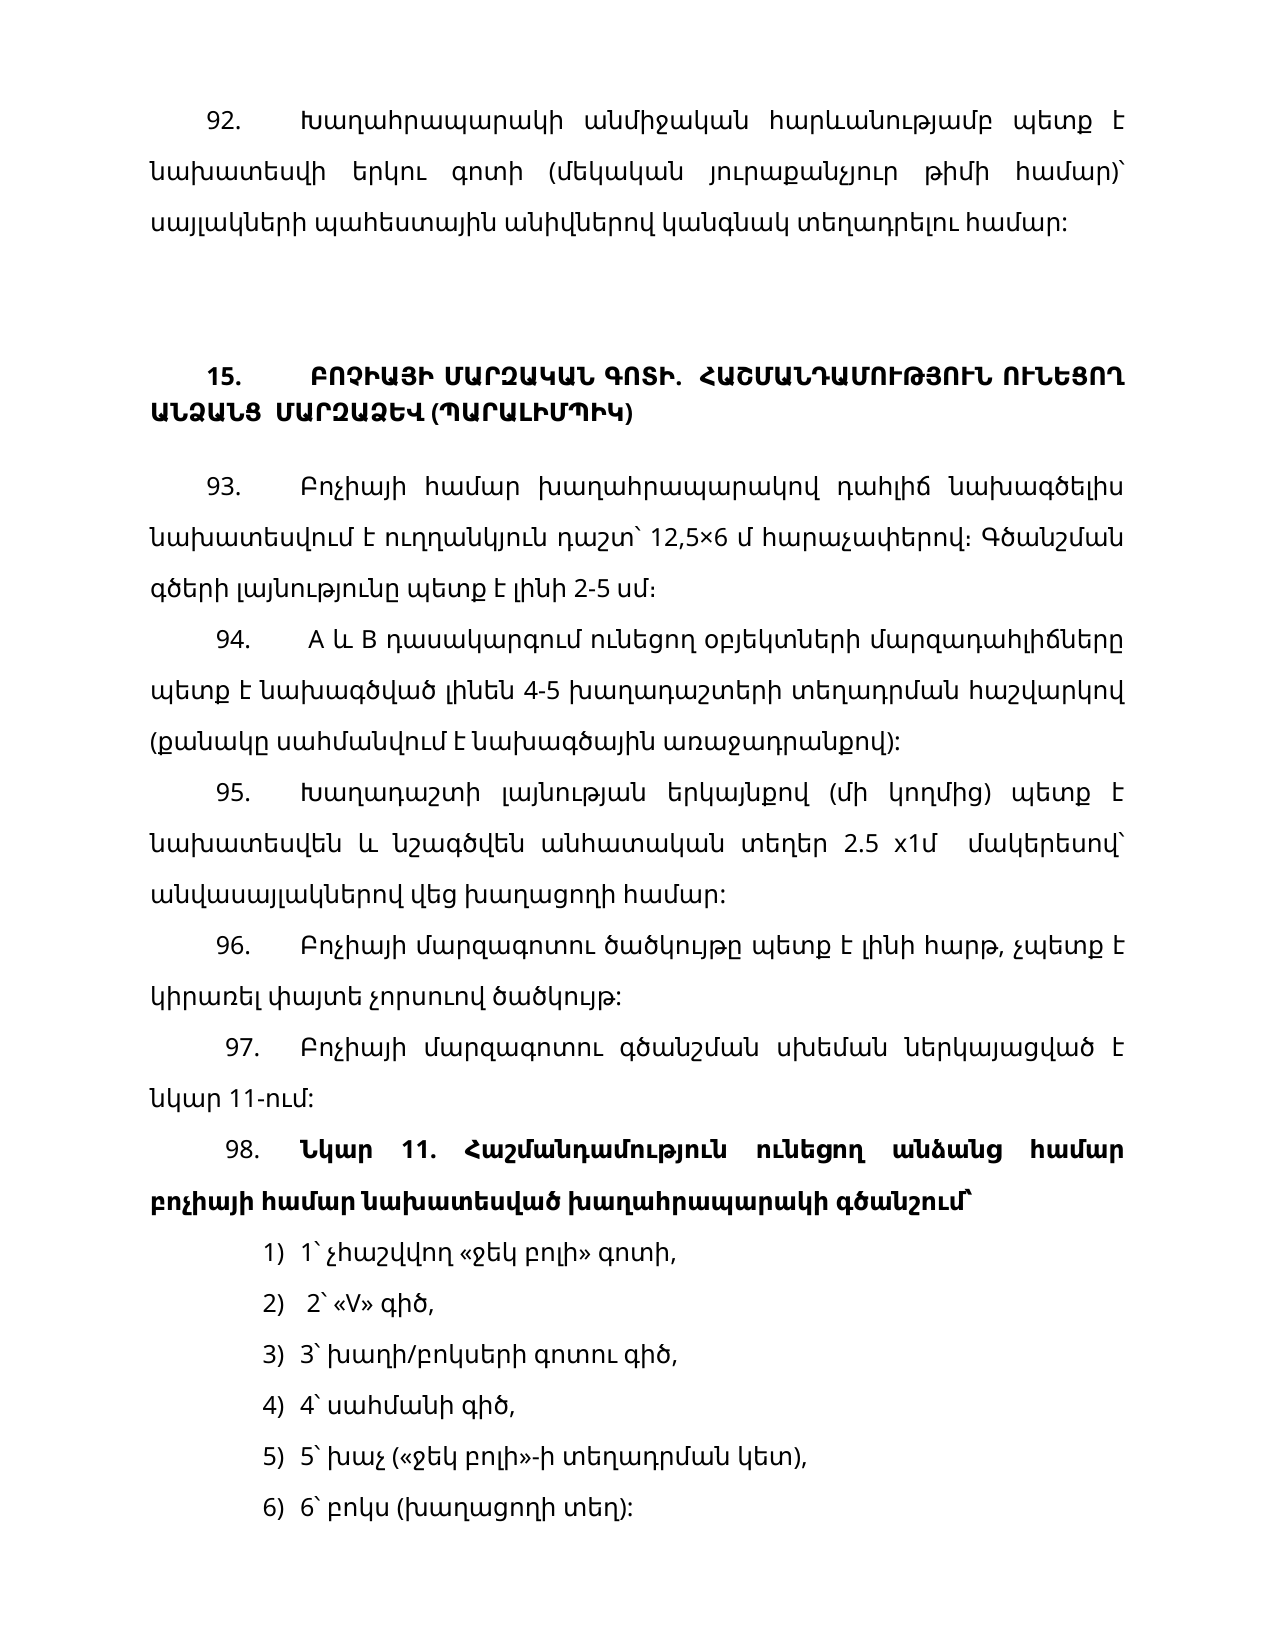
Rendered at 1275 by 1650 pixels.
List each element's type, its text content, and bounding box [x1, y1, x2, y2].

list 1՝ չհաշվվող «ջեկ բոլի» գոտի, [150, 1234, 1125, 1268]
list 2՝ «V» գիծ, [150, 1285, 1125, 1319]
list ԲՈՉԻԱՅԻ ՄԱՐԶԱԿԱՆ ԳՈՏԻ. ՀԱՇՄԱՆԴԱՄՈՒԹՅՈՒՆ ՈՒՆԵՑՈՂ ԱՆՁԱՆՑ ՄԱՐԶԱՁԵՎ (ՊԱՐԱԼԻՄՊԻԿ) [150, 358, 1125, 429]
list Նկար 11. Հաշմանդամություն ունեցող անձանց համար բոչիայի համար նախատեսված խաղահրապարակի գծանշում՝ [150, 1132, 1125, 1217]
list Բոչիայի մարզագոտու ծածկույթը պետք է լինի հարթ, չպետք է կիրառել փայտե չորսուով ծածկույթ: [150, 928, 1125, 1013]
list A և B դասակարգում ունեցող օբյեկտների մարզադահլիճները պետք է նախագծված լինեն 4-5 խաղադաշտերի տեղադրման հաշվարկով (քանակը սահմանվում է նախագծային առաջադրանքով): [150, 622, 1125, 758]
list 3՝ խաղի/բոկսերի գոտու գիծ, [150, 1336, 1125, 1370]
list 4՝ սահմանի գիծ, [150, 1387, 1125, 1421]
list Բոչիայի մարզագոտու գծանշման սխեման ներկայացված է նկար 11-ում: [150, 1030, 1125, 1115]
list 5՝ խաչ («ջեկ բոլի»-ի տեղադրման կետ), [150, 1438, 1125, 1472]
list Խաղահրապարակի անմիջական հարևանությամբ պետք է նախատեսվի երկու գոտի (մեկական յուրաքանչյուր թիմի համար)՝ սայլակների պահեստային անիվներով կանգնակ տեղադրելու համար: [150, 103, 1125, 239]
list Խաղադաշտի լայնության երկայնքով (մի կողմից) պետք է նախատեսվեն և նշագծվեն անհատական տեղեր 2.5 x1մ մակերեսով՝ անվասայլակներով վեց խաղացողի համար: [150, 775, 1125, 911]
list 6՝ բոկս (խաղացողի տեղ): [150, 1489, 1125, 1523]
list Բոչիայի համար խաղահրապարակով դահլիճ նախագծելիս նախատեսվում է ուղղանկյուն դաշտ՝ 12,5×6 մ հարաչափերով։ Գծանշման գծերի լայնությունը պետք է լինի 2-5 սմ։ [150, 468, 1125, 605]
